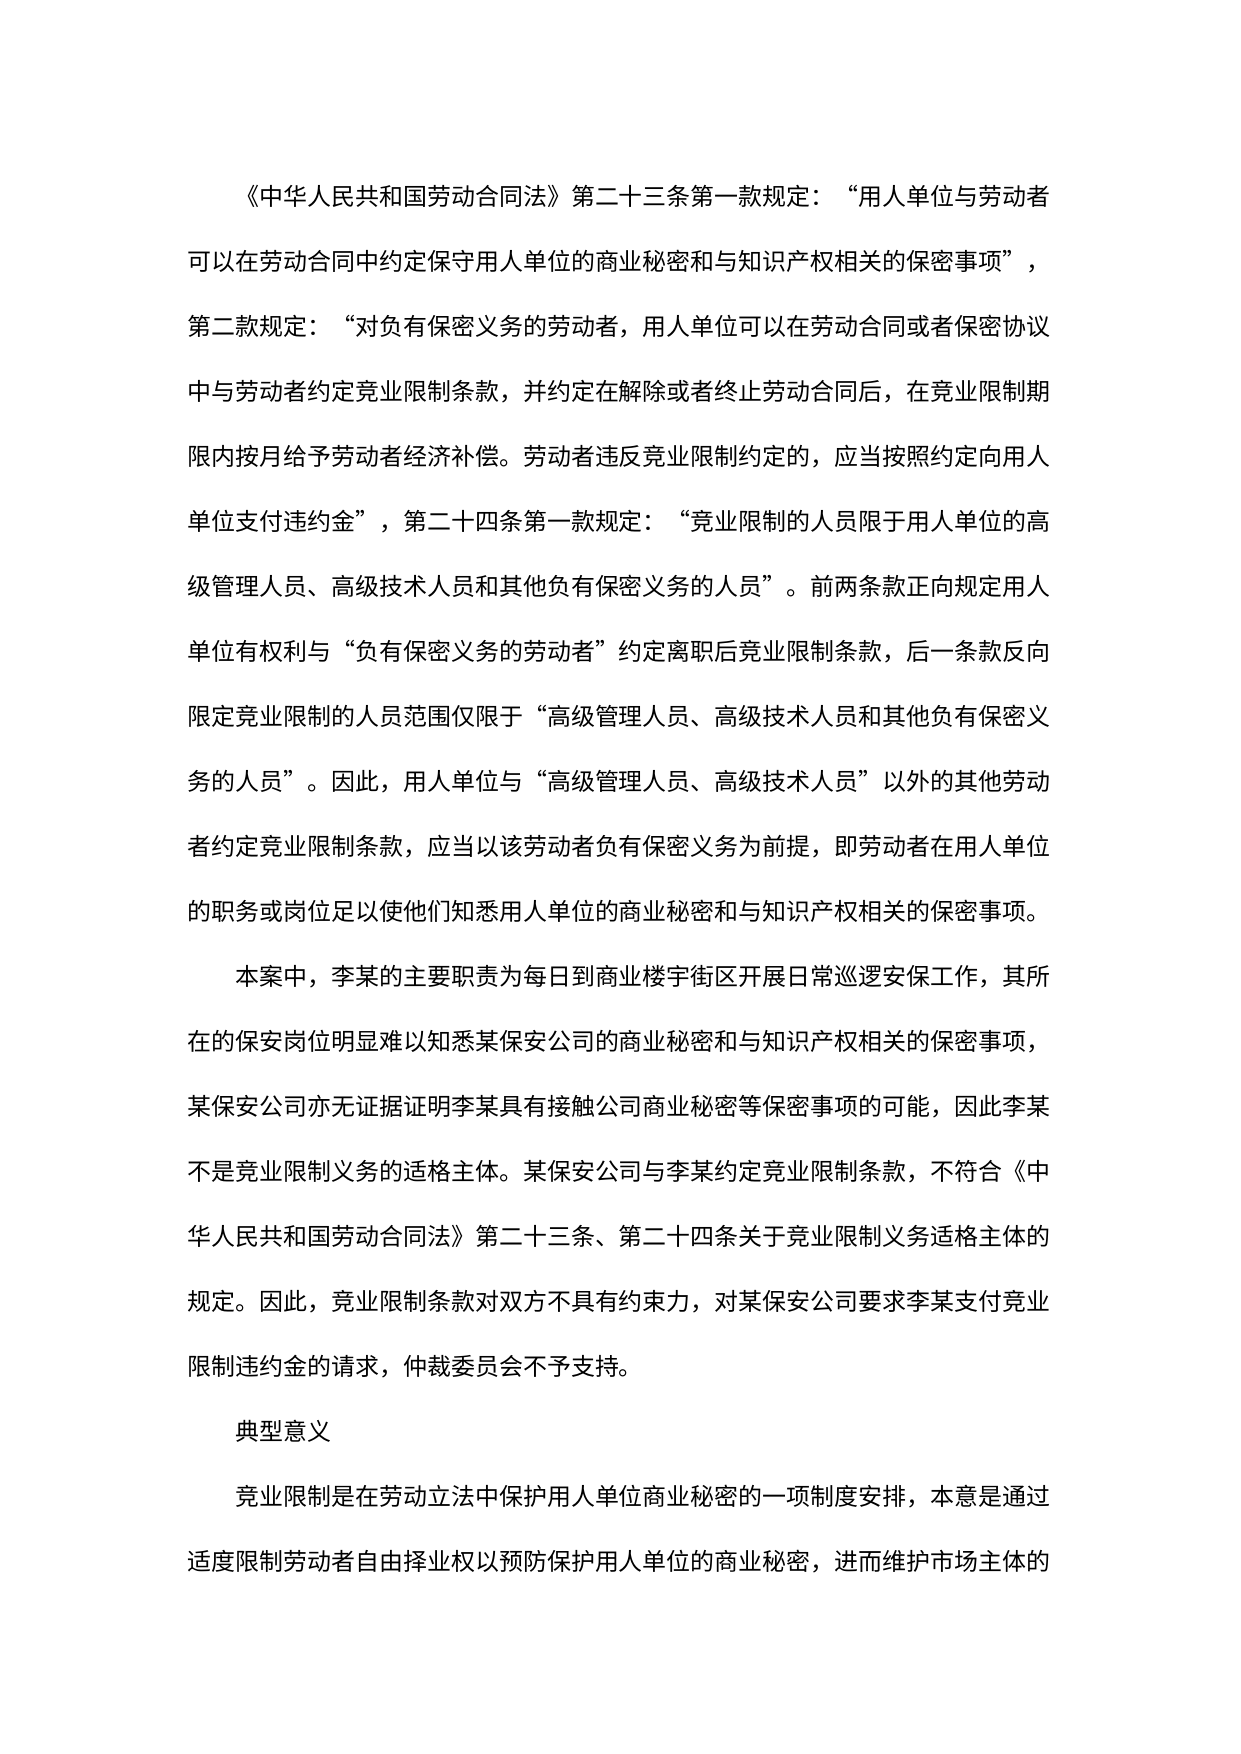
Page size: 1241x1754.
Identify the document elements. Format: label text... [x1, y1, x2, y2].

text 本案中，李某的主要职责为每日到商业楼宇街区开展日常巡逻安保工作，其所在的保安岗位明显难以知悉某保安公司的商业秘密和与知识产权相关的保密事项，某保安公司亦无证据证明李某具有接触公司商业秘密等保密事项的可能，因此李某不是竞业限制义务的适格主体。某保安公司与李某约定竞业限制条款，不符合《中华人民共和国劳动合同法》第二十三条、第二十四条关于竞业限制义务适格主体的规定。因此，竞业限制条款对双方不具有约束力，对某保安公司要求李某支付竞业限制违约金的请求，仲裁委员会不予支持。 [187, 1007, 1053, 1462]
text 本案的争议焦点是李某是否为履行竞业限制义务的适格主体。 [187, 162, 1053, 227]
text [187, 1527, 1053, 1592]
text 典型意义 [187, 1462, 1053, 1527]
text 《中华人民共和国劳动合同法》第二十三条第一款规定：“用人单位与劳动者可以在劳动合同中约定保守用人单位的商业秘密和与知识产权相关的保密事项”，第二款规定：“对负有保密义务的劳动者，用人单位可以在劳动合同或者保密协议中与劳动者约定竞业限制条款，并约定在解除或者终止劳动合同后，在竞业限制期限内按月给予劳动者经济补偿。劳动者违反竞业限制约定的，应当按照约定向用人单位支付违约金”，第二十四条第一款规定：“竞业限制的人员限于用人单位的高级管理人员、高级技术人员和其他负有保密义务的人员”。前两条款正向规定用人单位有权利与“负有保密义务的劳动者”约定离职后竞业限制条款，后一条款反向限定竞业限制的人员范围仅限于“高级管理人员、高级技术人员和其他负有保密义务的人员”。因此，用人单位与“高级管理人员、高级技术人员”以外的其他劳动者约定竞业限制条款，应当以该劳动者负有保密义务为前提，即劳动者在用人单位的职务或岗位足以使他们知悉用人单位的商业秘密和与知识产权相关的保密事项。 [187, 227, 1053, 1007]
